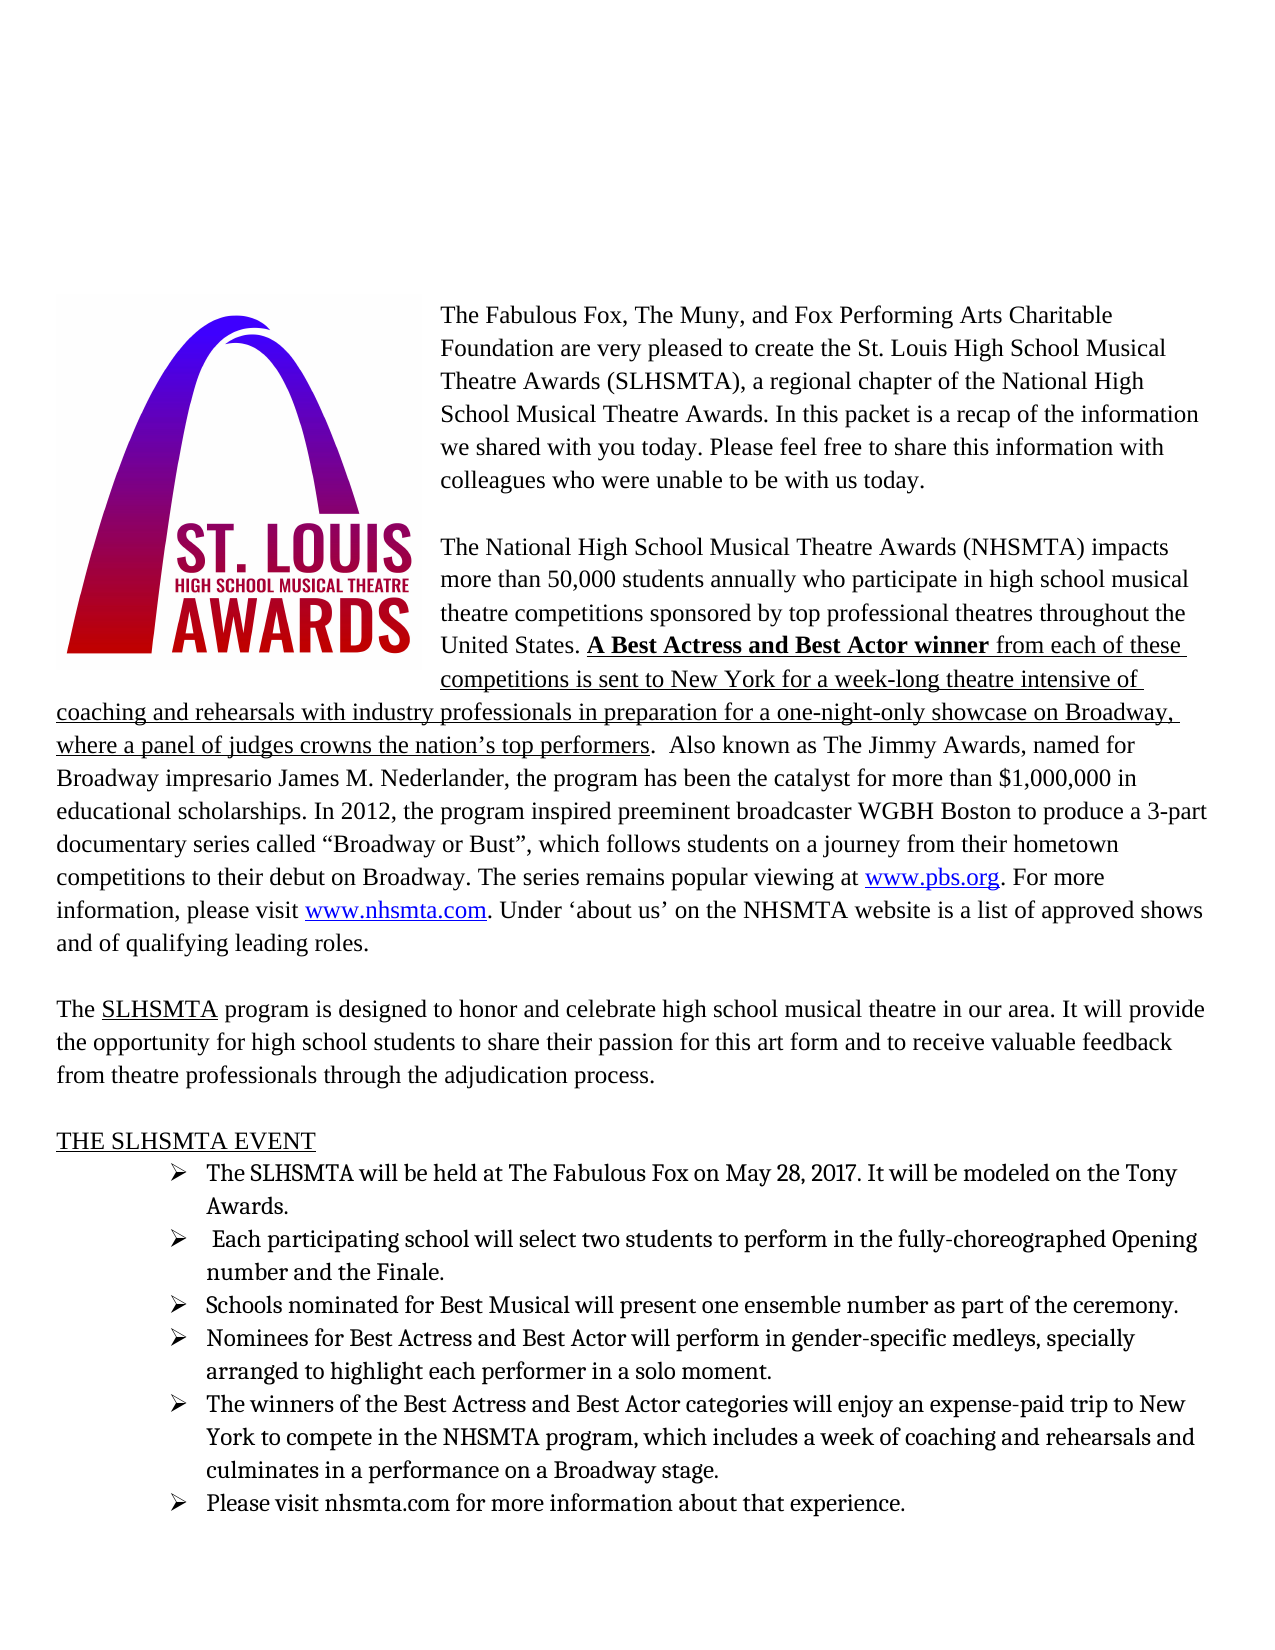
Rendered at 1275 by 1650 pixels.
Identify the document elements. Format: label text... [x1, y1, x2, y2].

list The winners of the Best Actress and Best Actor categories will enjoy an expense-paid trip to New York to compete in the NHSMTA program, which includes a week of coaching and rehearsals and culminates in a performance on a Broadway stage. [169, 1390, 1219, 1485]
list The SLHSMTA will be held at The Fabulous Fox on May 28, 2017. It will be modeled on the Tony Awards. [169, 1159, 1219, 1221]
text The Fabulous Fox, The Muny, and Fox Performing Arts Charitable Foundation are very pleased to create the St. Louis High School Musical Theatre Awards (SLHSMTA), a regional chapter of the National High School Musical Theatre Awards. In this packet is a recap of the information we shared with you today. Please feel free to share this information with colleagues who were unable to be with us today. [422, 300, 1219, 494]
text The SLHSMTA program is designed to honor and celebrate high school musical theatre in our area. It will provide the opportunity for high school students to share their passion for this art form and to receive valuable feedback from theatre professionals through the adjudication process. [56, 994, 1219, 1089]
text THE SLHSMTA EVENT [56, 1126, 1219, 1155]
list Nominees for Best Actress and Best Actor will perform in gender-specific medleys, specially arranged to highlight each performer in a solo moment. [169, 1324, 1219, 1386]
text The National High School Musical Theatre Awards (NHSMTA) impacts more than 50,000 students annually who participate in high school musical theatre competitions sponsored by top professional theatres throughout the United States. A Best Actress and Best Actor winner from each of these competitions is sent to New York for a week-long theatre intensive of coaching and rehearsals with industry professionals in preparation for a one-night-only showcase on Broadway, where a panel of judges crowns the nation’s top performers. Also known as The Jimmy Awards, named for Broadway impresario James M. Nederlander, the program has been the catalyst for more than $1,000,000 in educational scholarships. In 2012, the program inspired preeminent broadcaster WGBH Boston to produce a 3-part documentary series called “Broadway or Bust”, which follows students on a journey from their hometown competitions to their debut on Broadway. The series remains popular viewing at www.pbs.org. For more information, please visit www.nhsmta.com. Under ‘about us’ on the NHSMTA website is a list of approved shows and of qualifying leading roles. [56, 532, 1219, 957]
list Schools nominated for Best Musical will present one ensemble number as part of the ceremony. [169, 1291, 1219, 1320]
list Each participating school will select two students to perform in the fully-choreographed Opening number and the Finale. [169, 1225, 1219, 1287]
list Please visit nhsmta.com for more information about that experience. [169, 1489, 1219, 1518]
picture [56, 294, 422, 670]
